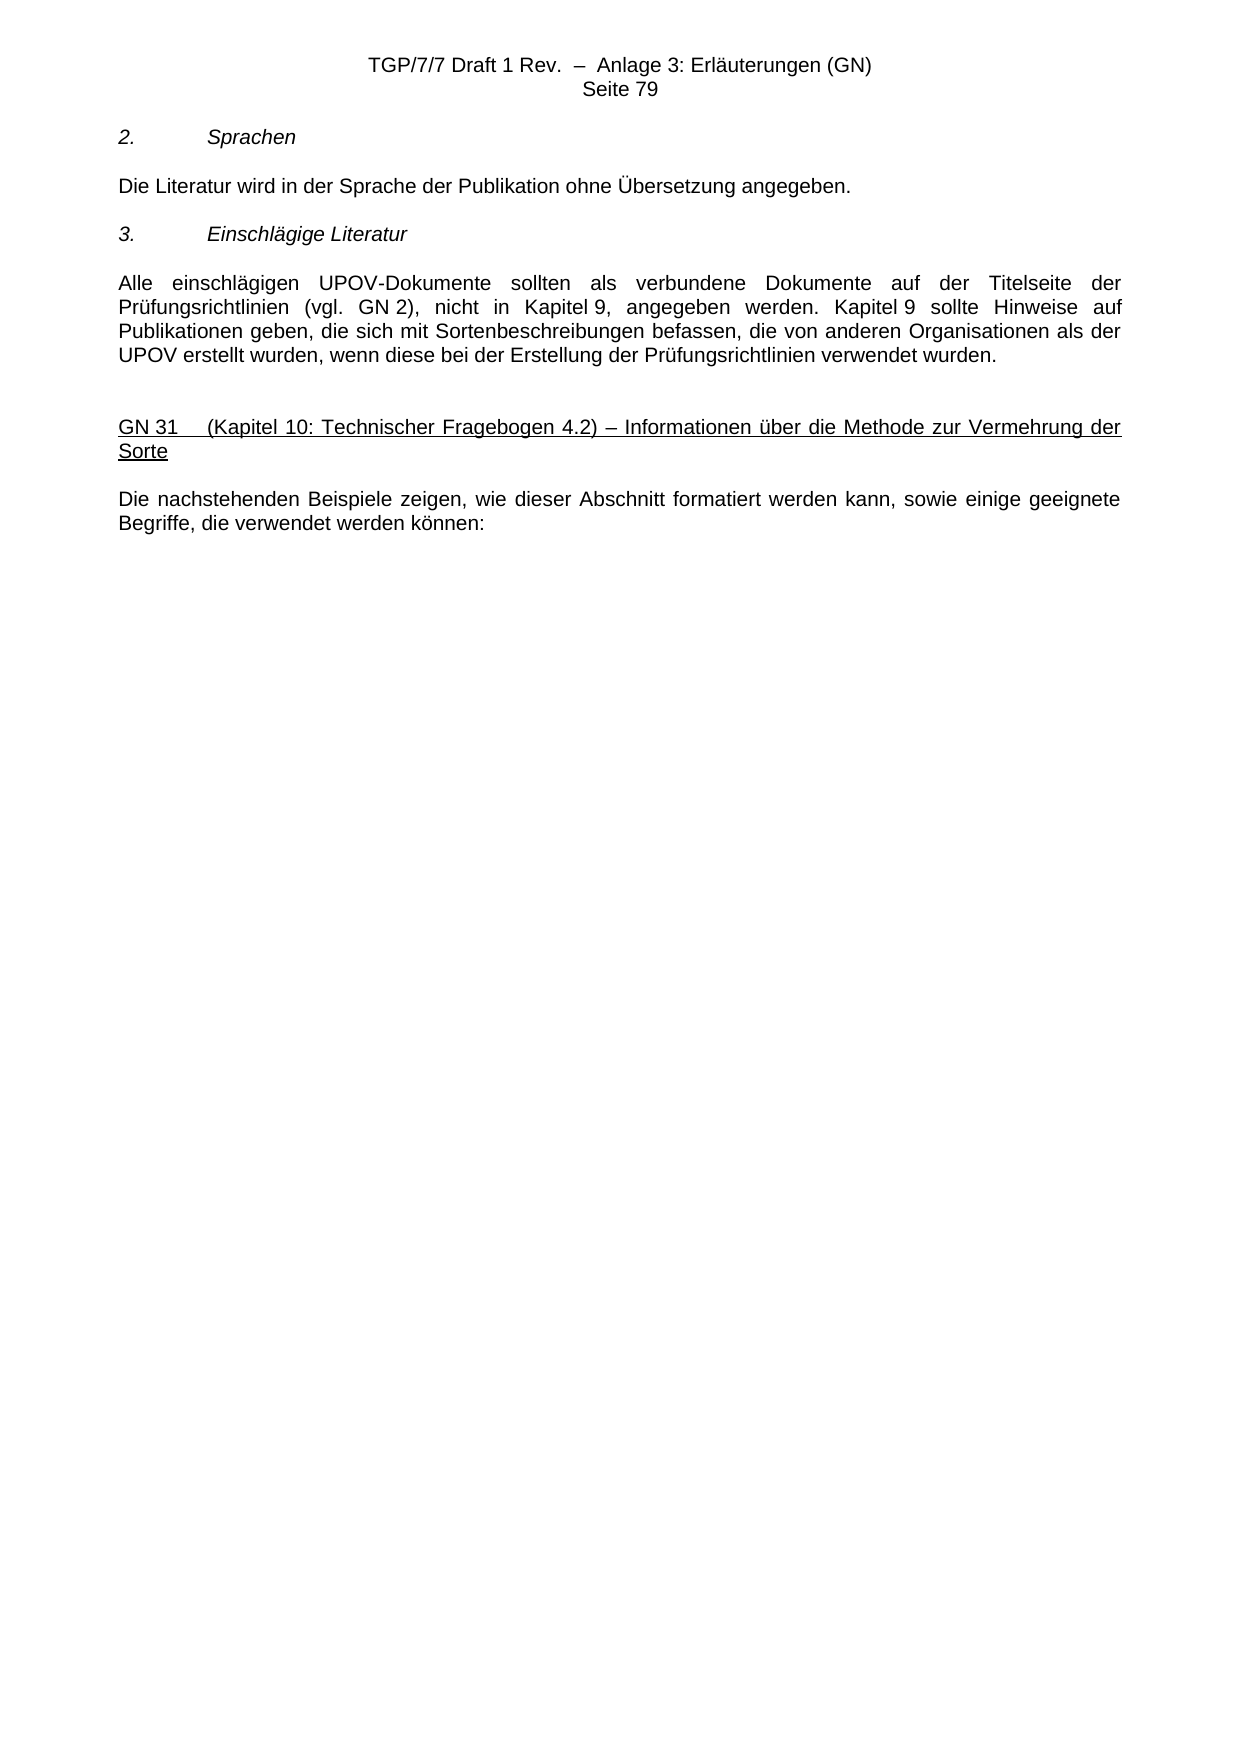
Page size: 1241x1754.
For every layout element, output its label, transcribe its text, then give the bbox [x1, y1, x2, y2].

subtitle GN 31 (Kapitel 10: Technischer Fragebogen 4.2) – Informationen über die Methode zur Vermehrung der Sorte [118, 437, 1122, 462]
subtitle GN 31 (Kapitel 10: Technischer Fragebogen 4.2) – Informationen über die Methode zur Vermehrung der Sorte [118, 414, 1122, 436]
text Die nachstehenden Beispiele zeigen, wie dieser Abschnitt formatiert werden kann, sowie einige geeignete Begriffe, die verwendet werden können: [118, 486, 1122, 534]
text Alle einschlägigen UPOV-Dokumente sollten als verbundene Dokumente auf der Titelseite der Prüfungsrichtlinien (vgl. GN 2), nicht in Kapitel 9, angegeben werden. Kapitel 9 sollte Hinweise auf Publikationen geben, die sich mit Sortenbeschreibungen befassen, die von anderen Organisationen als der UPOV erstellt wurden, wenn diese bei der Erstellung der Prüfungsrichtlinien verwendet wurden. [118, 271, 1122, 367]
subtitle 2. Sprachen [118, 125, 1122, 149]
text Die Literatur wird in der Sprache der Publikation ohne Übersetzung angegeben. [118, 174, 1122, 198]
subtitle 3. Einschlägige Literatur [118, 222, 1122, 246]
